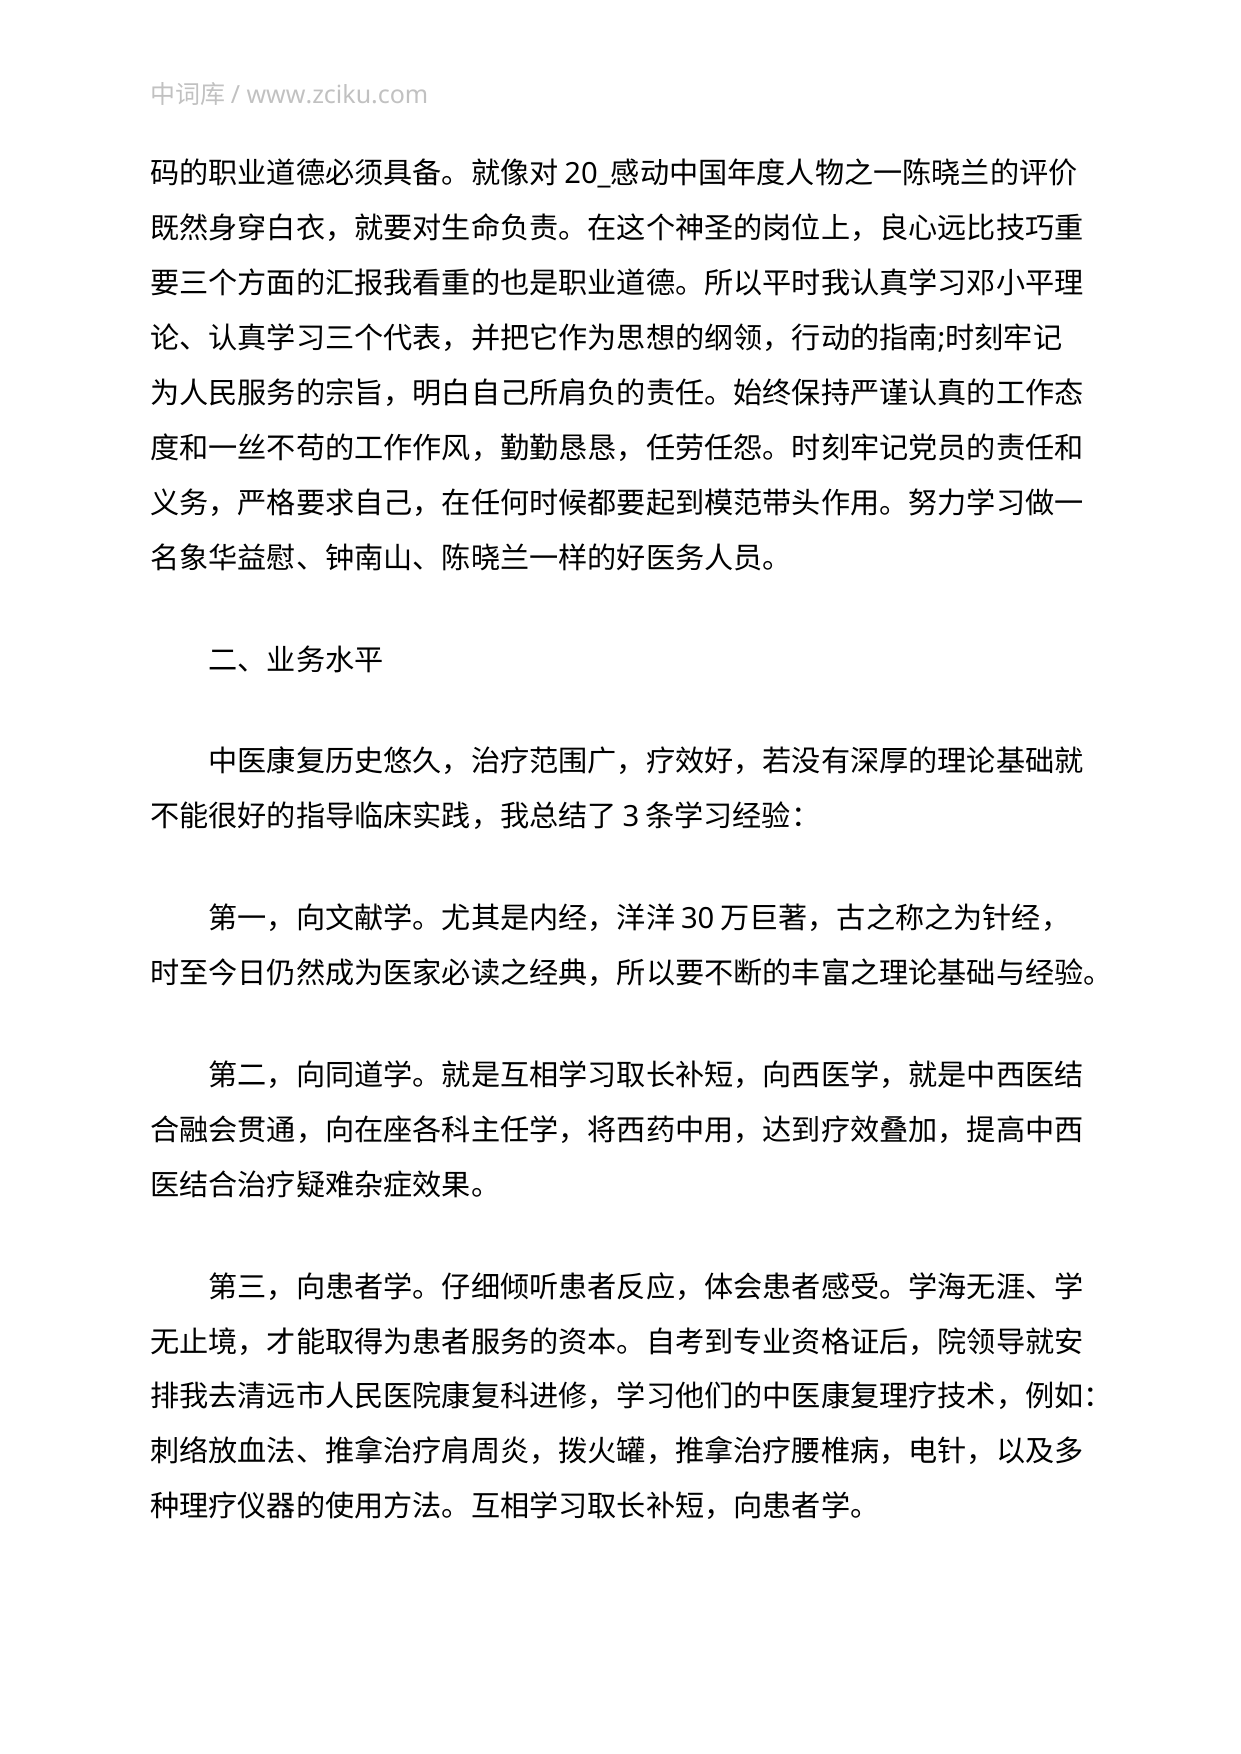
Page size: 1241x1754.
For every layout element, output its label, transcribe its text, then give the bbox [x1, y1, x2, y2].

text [150, 150, 1090, 577]
text 第三，向患者学。仔细倾听患者反应，体会患者感受。学海无涯、学无止境，才能取得为患者服务的资本。自考到专业资格证后，院领导就安排我去清远市人民医院康复科进修，学习他们的中医康复理疗技术，例如：刺络放血法、推拿治疗肩周炎，拨火罐，推拿治疗腰椎病，电针，以及多种理疗仪器的使用方法。互相学习取长补短，向患者学。 [150, 1263, 1090, 1525]
text 二、业务水平 [150, 636, 1090, 678]
text 中医康复历史悠久，治疗范围广，疗效好，若没有深厚的理论基础就不能很好的指导临床实践，我总结了3条学习经验： [150, 738, 1090, 835]
text 第二，向同道学。就是互相学习取长补短，向西医学，就是中西医结合融会贯通，向在座各科主任学，将西药中用，达到疗效叠加，提高中西医结合治疗疑难杂症效果。 [150, 1052, 1090, 1204]
text 第一，向文献学。尤其是内经，洋洋30万巨著，古之称之为针经，时至今日仍然成为医家必读之经典，所以要不断的丰富之理论基础与经验。 [150, 895, 1090, 992]
